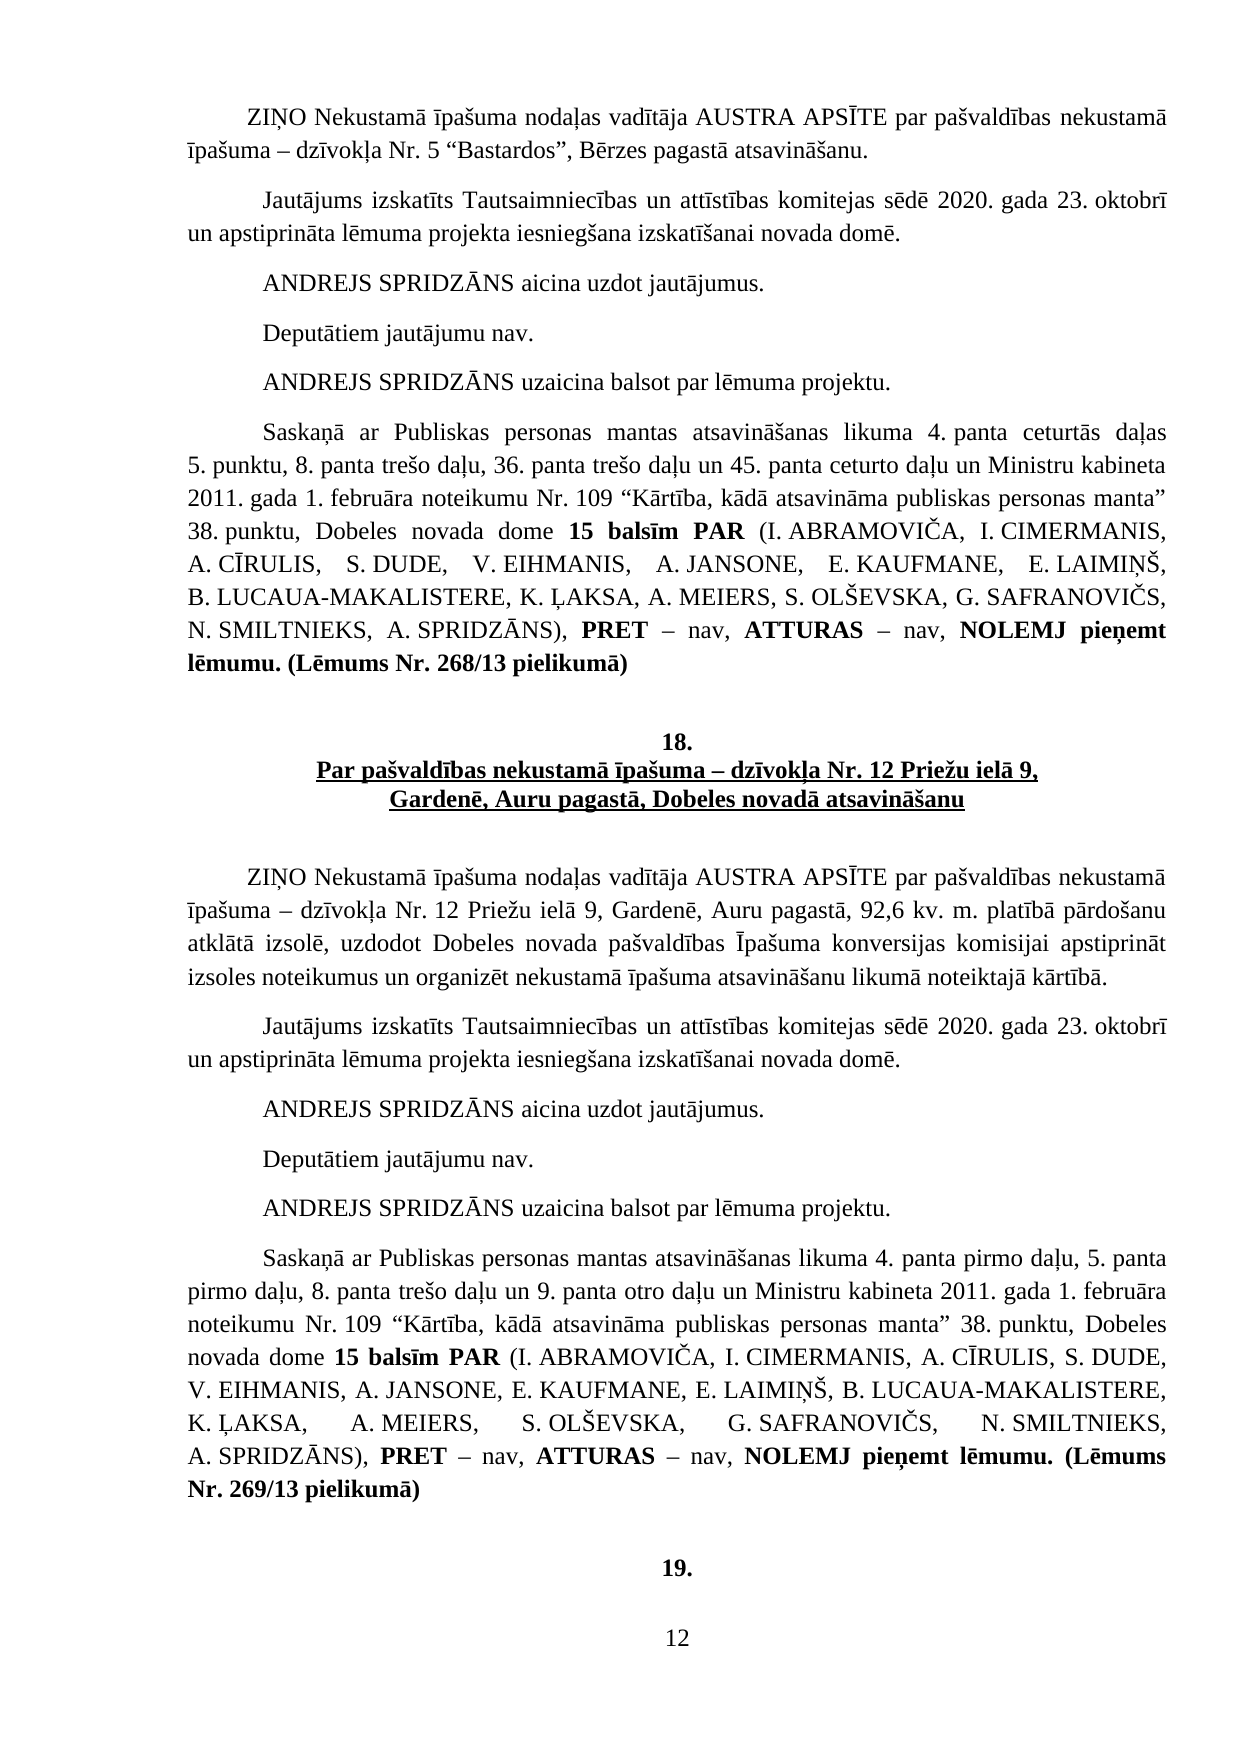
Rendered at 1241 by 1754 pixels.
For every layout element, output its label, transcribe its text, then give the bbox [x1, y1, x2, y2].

text ZIŅO Nekustamā īpašuma nodaļas vadītāja AUSTRA APSĪTE par pašvaldības nekustamā īpašuma – dzīvokļa Nr. 12 Priežu ielā 9, Gardenē, Auru pagastā, 92,6 kv. m. platībā pārdošanu atklātā izsolē, uzdodot Dobeles novada pašvaldības Īpašuma konversijas komisijai apstiprināt izsoles noteikumus un organizēt nekustamā īpašuma atsavināšanu likumā noteiktajā kārtībā. [187, 862, 1167, 990]
text ANDREJS SPRIDZĀNS uzaicina balsot par lēmuma projektu. [187, 367, 1167, 396]
text Deputātiem jautājumu nav. [187, 318, 1167, 346]
text ANDREJS SPRIDZĀNS uzaicina balsot par lēmuma projektu. [187, 1193, 1167, 1222]
text 18. [187, 727, 1167, 755]
text Saskaņā ar Publiskas personas mantas atsavināšanas likuma 4. panta ceturtās daļas 5. punktu, 8. panta trešo daļu, 36. panta trešo daļu un 45. panta ceturto daļu un Ministru kabineta 2011. gada 1. februāra noteikumu Nr. 109 “Kārtība, kādā atsavināma publiskas personas manta” 38. punktu, Dobeles novada dome 15 balsīm PAR (I. ABRAMOVIČA, I. CIMERMANIS, A. CĪRULIS, S. DUDE, V. EIHMANIS, A. JANSONE, E. KAUFMANE, E. LAIMIŅŠ, B. LUCAUA-MAKALISTERE, K. ĻAKSA, A. MEIERS, S. OLŠEVSKA, G. SAFRANOVIČS, N. SMILTNIEKS, A. SPRIDZĀNS), PRET – nav, ATTURAS – nav, NOLEMJ pieņemt lēmumu. (Lēmums Nr. 268/13 pielikumā) [187, 417, 1167, 677]
text Jautājums izskatīts Tautsaimniecības un attīstības komitejas sēdē 2020. gada 23. oktobrī un apstiprināta lēmuma projekta iesniegšana izskatīšanai novada domē. [187, 1011, 1167, 1073]
text ANDREJS SPRIDZĀNS aicina uzdot jautājumus. [187, 268, 1167, 297]
text Par pašvaldības nekustamā īpašuma – dzīvokļa Nr. 12 Priežu ielā 9, [187, 755, 1167, 784]
text Deputātiem jautājumu nav. [187, 1144, 1167, 1172]
text Jautājums izskatīts Tautsaimniecības un attīstības komitejas sēdē 2020. gada 23. oktobrī un apstiprināta lēmuma projekta iesniegšana izskatīšanai novada domē. [187, 185, 1167, 247]
text ZIŅO Nekustamā īpašuma nodaļas vadītāja AUSTRA APSĪTE par pašvaldības nekustamā īpašuma – dzīvokļa Nr. 5 “Bastardos”, Bērzes pagastā atsavināšanu. [187, 102, 1167, 164]
text ANDREJS SPRIDZĀNS aicina uzdot jautājumus. [187, 1094, 1167, 1123]
text 19. [187, 1553, 1167, 1581]
text Gardenē, Auru pagastā, Dobeles novadā atsavināšanu [187, 784, 1167, 813]
text Saskaņā ar Publiskas personas mantas atsavināšanas likuma 4. panta pirmo daļu, 5. panta pirmo daļu, 8. panta trešo daļu un 9. panta otro daļu un Ministru kabineta 2011. gada 1. februāra noteikumu Nr. 109 “Kārtība, kādā atsavināma publiskas personas manta” 38. punktu, Dobeles novada dome 15 balsīm PAR (I. ABRAMOVIČA, I. CIMERMANIS, A. CĪRULIS, S. DUDE, V. EIHMANIS, A. JANSONE, E. KAUFMANE, E. LAIMIŅŠ, B. LUCAUA-MAKALISTERE, K. ĻAKSA, A. MEIERS, S. OLŠEVSKA, G. SAFRANOVIČS, N. SMILTNIEKS, A. SPRIDZĀNS), PRET – nav, ATTURAS – nav, NOLEMJ pieņemt lēmumu. (Lēmums Nr. 269/13 pielikumā) [187, 1243, 1167, 1503]
